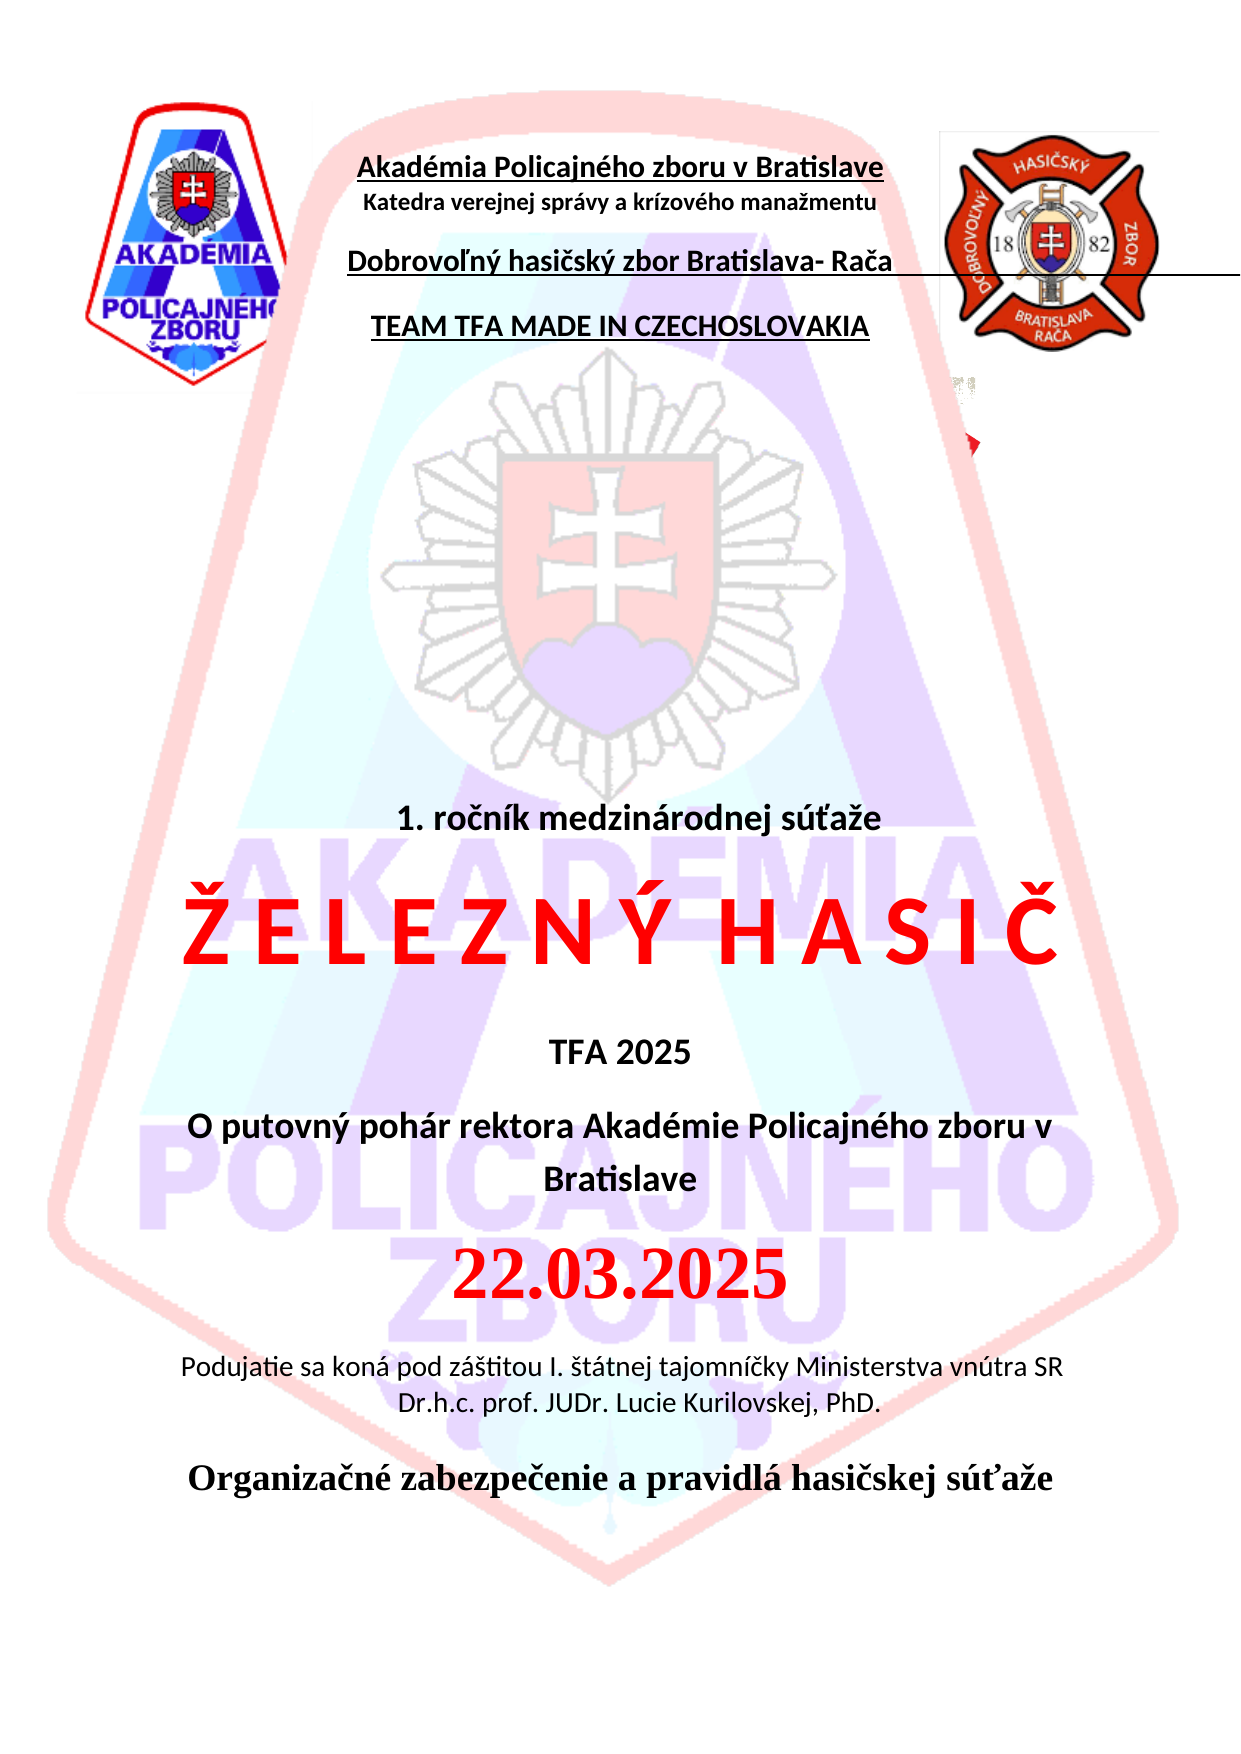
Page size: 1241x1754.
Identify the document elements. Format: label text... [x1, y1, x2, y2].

text O putovný pohár rektora Akadémie Policajného zboru v Bratislave [148, 1102, 1093, 1200]
text Podujatie sa koná pod záštitou I. štátnej tajomníčky Ministerstva vnútra SR [148, 1348, 1093, 1384]
text Dr.h.c. prof. JUDr. Lucie Kurilovskej, PhD. [148, 1384, 1093, 1419]
text 22.03.2025 [148, 1228, 1093, 1314]
list ročník medzinárodnej súťaže [185, 793, 1093, 839]
text Katedra verejnej správy a krízového manažmentu [148, 186, 1093, 216]
text Ž E L E Z N Ý H A S I Č [148, 867, 1093, 989]
text TFA 2025 [148, 1028, 1093, 1074]
text Organizačné zabezpečenie a pravidlá hasičskej súťaže [148, 1455, 1093, 1498]
text TEAM TFA MADE IN CZECHOSLOVAKIA [148, 306, 1093, 344]
text Dobrovoľný hasičský zbor Bratislava- Rača [148, 242, 1093, 280]
text Akadémia Policajného zboru v Bratislave [148, 148, 1093, 186]
